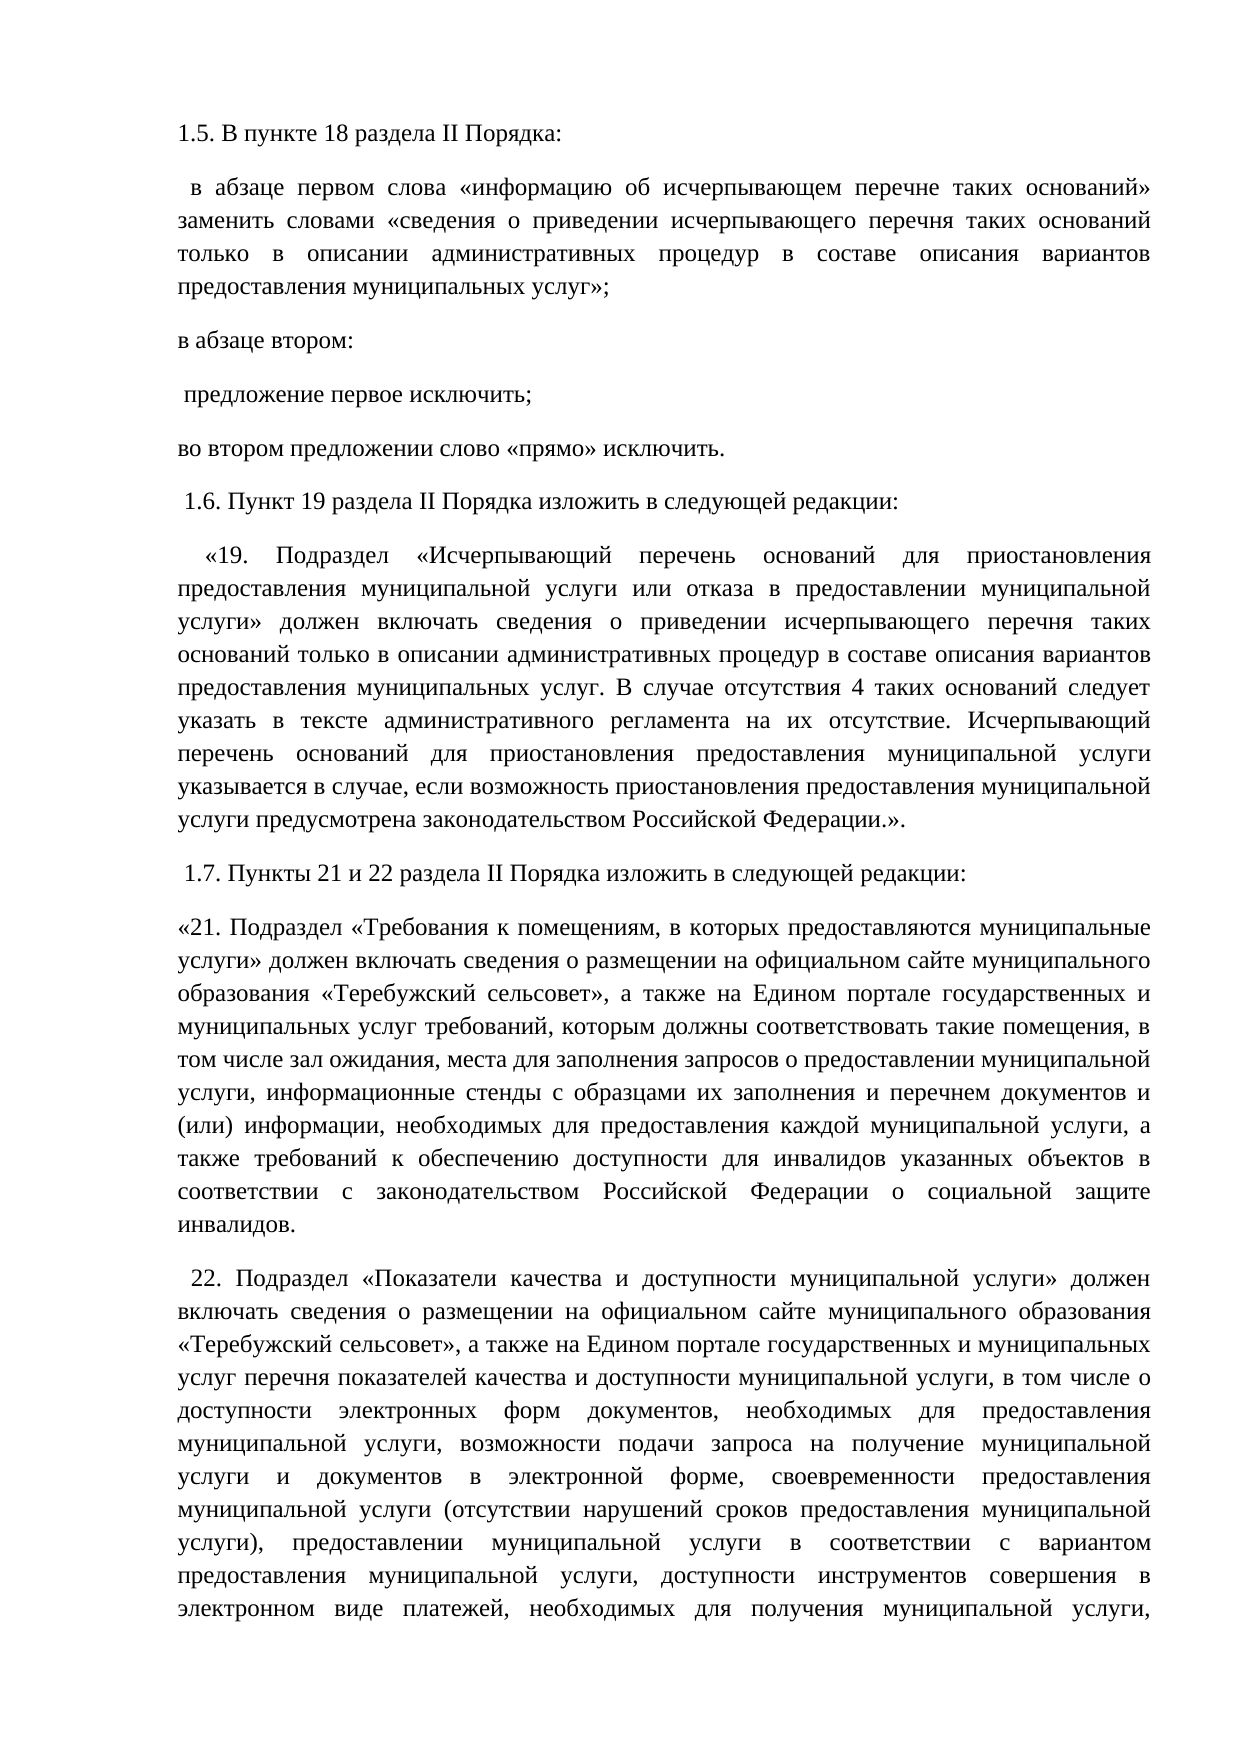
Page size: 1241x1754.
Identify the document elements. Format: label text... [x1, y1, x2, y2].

text 1.7. Пункты 21 и 22 раздела II Порядка изложить в следующей редакции: [177, 858, 1152, 887]
text предложение первое исключить; [177, 379, 1152, 407]
text в абзаце втором: [177, 325, 1152, 354]
text «21. Подраздел «Требования к помещениям, в которых предоставляются муниципальные услуги» должен включать сведения о размещении на официальном сайте муниципального образования «Теребужский сельсовет», а также на Едином портале государственных и муниципальных услуг требований, которым должны соответствовать такие помещения, в том числе зал ожидания, места для заполнения запросов о предоставлении муниципальной услуги, информационные стенды с образцами их заполнения и перечнем документов и (или) информации, необходимых для предоставления каждой муниципальной услуги, а также требований к обеспечению доступности для инвалидов указанных объектов в соответствии с законодательством Российской Федерации о социальной защите инвалидов. [177, 912, 1152, 1238]
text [177, 1263, 1152, 1622]
text «19. Подраздел «Исчерпывающий перечень оснований для приостановления предоставления муниципальной услуги или отказа в предоставлении муниципальной услуги» должен включать сведения о приведении исчерпывающего перечня таких оснований только в описании административных процедур в составе описания вариантов предоставления муниципальных услуг. В случае отсутствия 4 таких оснований следует указать в тексте административного регламента на их отсутствие. Исчерпывающий перечень оснований для приостановления предоставления муниципальной услуги указывается в случае, если возможность приостановления предоставления муниципальной услуги предусмотрена законодательством Российской Федерации.». [177, 540, 1152, 833]
text 1.5. В пункте 18 раздела II Порядка: [177, 118, 1152, 147]
text во втором предложении слово «прямо» исключить. [177, 433, 1152, 461]
text в абзаце первом слова «информацию об исчерпывающем перечне таких оснований» заменить словами «сведения о приведении исчерпывающего перечня таких оснований только в описании административных процедур в составе описания вариантов предоставления муниципальных услуг»; [177, 172, 1152, 300]
text 1.6. Пункт 19 раздела II Порядка изложить в следующей редакции: [177, 486, 1152, 515]
